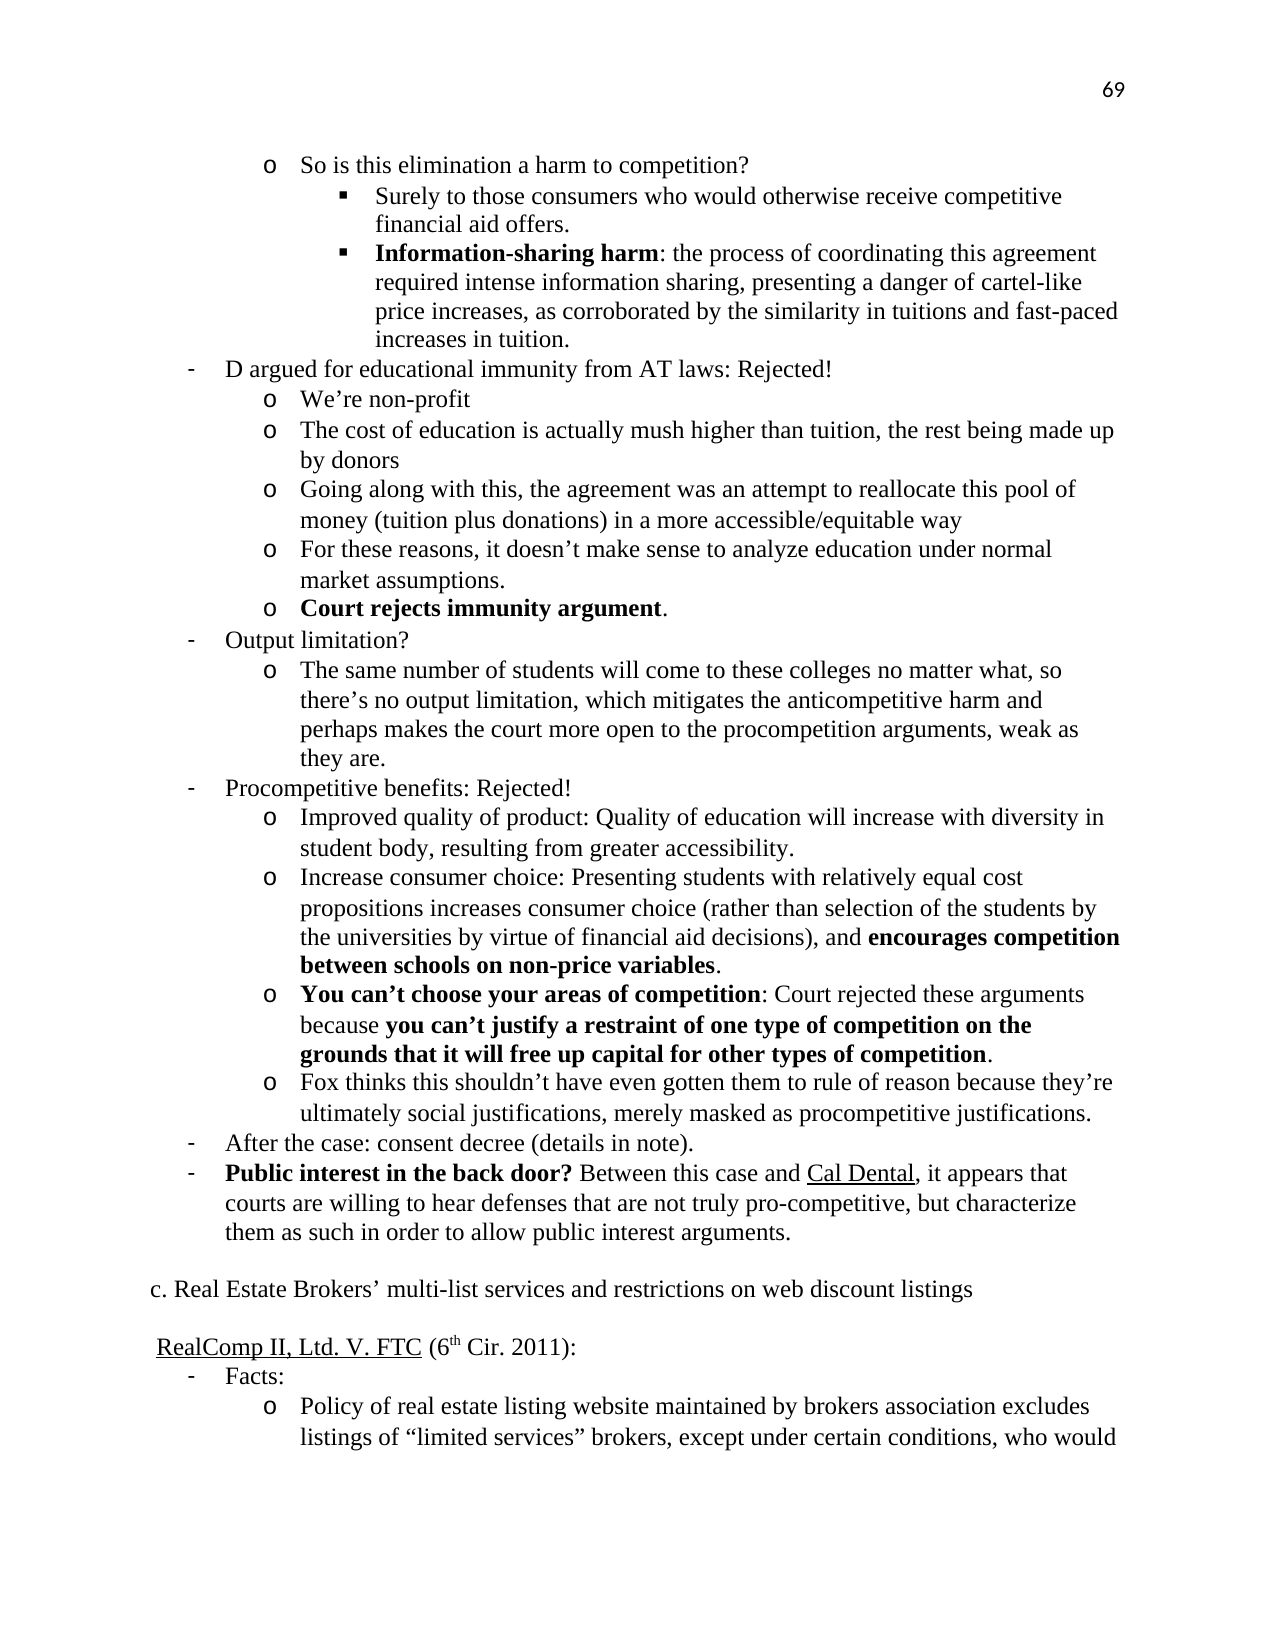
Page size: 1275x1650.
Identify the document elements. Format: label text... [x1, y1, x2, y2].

list Improved quality of product: Quality of education will increase with diversity in student body, resulting from greater accessibility. [262, 802, 1125, 862]
list Facts: [187, 1361, 1125, 1391]
list Increase consumer choice: Presenting students with relatively equal cost propositions increases consumer choice (rather than selection of the students by the universities by virtue of financial aid decisions), and encourages competition between schools on non-price variables. [262, 862, 1125, 979]
list You can’t choose your areas of competition: Court rejected these arguments because you can’t justify a restraint of one type of competition on the grounds that it will free up capital for other types of competition. [262, 979, 1125, 1067]
list For these reasons, it doesn’t make sense to analyze education under normal market assumptions. [262, 534, 1125, 593]
list Court rejects immunity argument. [262, 593, 1125, 624]
list D argued for educational immunity from AT laws: Rejected! [187, 353, 1125, 384]
list After the case: consent decree (details in note). [187, 1127, 1125, 1157]
list Going along with this, the agreement was an attempt to reallocate this pool of money (tuition plus donations) in a more accessible/equitable way [262, 474, 1125, 534]
list Public interest in the back door? Between this case and Cal Dental, it appears that courts are willing to hear defenses that are not truly pro-competitive, but characterize them as such in order to allow public interest arguments. [187, 1157, 1125, 1246]
list Procompetitive benefits: Rejected! [187, 772, 1125, 802]
list Surely to those consumers who would otherwise receive competitive financial aid offers. [337, 181, 1125, 238]
list The same number of students will come to these colleges no matter what, so there’s no output limitation, which mitigates the anticompetitive harm and perhaps makes the court more open to the procompetition arguments, weak as they are. [262, 655, 1125, 772]
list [262, 1391, 1125, 1451]
list Output limitation? [187, 624, 1125, 655]
list Fox thinks this shouldn’t have even gotten them to rule of reason because they’re ultimately social justifications, merely masked as procompetitive justifications. [262, 1067, 1125, 1127]
text RealComp II, Ltd. V. FTC (6th Cir. 2011): [150, 1332, 1125, 1361]
list The cost of education is actually mush higher than tuition, the rest being made up by donors [262, 415, 1125, 474]
list So is this elimination a harm to competition? [262, 150, 1125, 181]
text c. Real Estate Brokers’ multi-list services and restrictions on web discount listings [150, 1274, 1125, 1303]
list Information-sharing harm: the process of coordinating this agreement required intense information sharing, presenting a danger of cartel-like price increases, as corroborated by the similarity in tuitions and fast-paced increases in tuition. [337, 238, 1125, 353]
list We’re non-profit [262, 384, 1125, 415]
